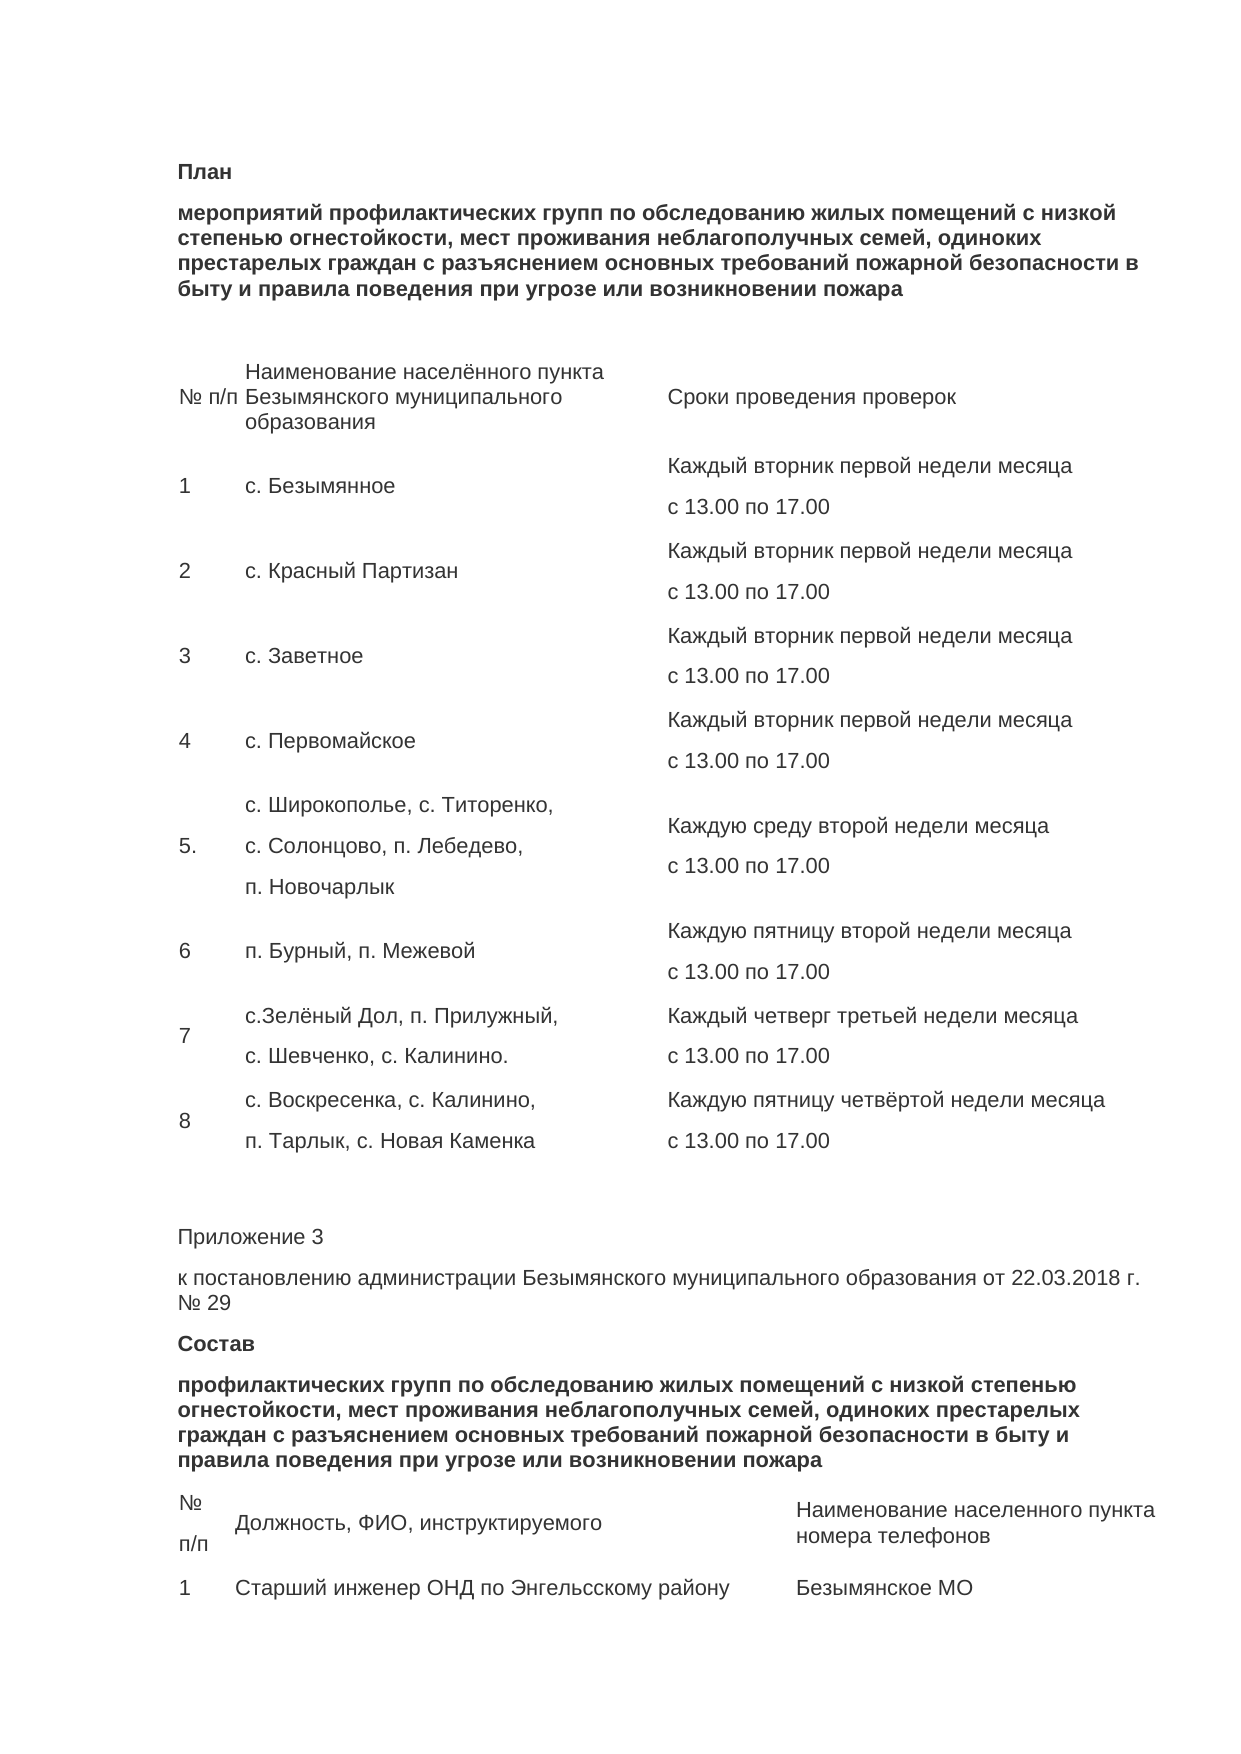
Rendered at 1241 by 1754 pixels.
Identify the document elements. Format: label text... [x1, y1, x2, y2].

table_cell 3 [177, 621, 243, 706]
table_cell Каждый вторник первой недели месяца с 13.00 по 17.00 [666, 451, 1152, 536]
table_cell п. Бурный, п. Межевой [243, 916, 666, 1001]
table_header Сроки проведения проверок [666, 357, 1152, 451]
table_cell с. Широкополье, с. Титоренко, с. Солонцово, п. Лебедево, п. Новочарлык [243, 791, 666, 916]
table_cell 6 [177, 916, 243, 1001]
table_cell 4 [177, 706, 243, 791]
table_cell 1 [177, 451, 243, 536]
table_cell 8 [177, 1086, 243, 1171]
text к постановлению администрации Безымянского муниципального образования от 22.03.2018 г. № 29 [177, 1265, 1152, 1315]
text мероприятий профилактических групп по обследованию жилых помещений с низкой степенью огнестойкости, мест проживания неблагополучных семей, одиноких престарелых граждан с разъяснением основных требований пожарной безопасности в быту и правила поведения при угрозе или возникновении пожара [177, 200, 1152, 301]
table_cell Каждый вторник первой недели месяца с 13.00 по 17.00 [666, 536, 1152, 621]
table_cell Каждую среду второй недели месяца с 13.00 по 17.00 [666, 791, 1152, 916]
table_header № п/п [177, 357, 243, 451]
table_cell с. Первомайское [243, 706, 666, 791]
text План [177, 159, 1152, 184]
text Приложение 3 [177, 1224, 1152, 1249]
table_header Наименование населенного пункта номера телефонов [794, 1488, 1166, 1573]
table_cell Каждый вторник первой недели месяца с 13.00 по 17.00 [666, 706, 1152, 791]
table_cell с. Заветное [243, 621, 666, 706]
table_cell Безымянское МО [794, 1573, 1166, 1617]
text Состав [177, 1331, 1152, 1356]
table_cell с. Безымянное [243, 451, 666, 536]
table_cell Каждый четверг третьей недели месяца с 13.00 по 17.00 [666, 1001, 1152, 1086]
table_cell 7 [177, 1001, 243, 1086]
table_cell Каждую пятницу второй недели месяца с 13.00 по 17.00 [666, 916, 1152, 1001]
text профилактических групп по обследованию жилых помещений с низкой степенью огнестойкости, мест проживания неблагополучных семей, одиноких престарелых граждан с разъяснением основных требований пожарной безопасности в быту и правила поведения при угрозе или возникновении пожара [177, 1372, 1152, 1472]
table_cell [234, 1573, 794, 1617]
table_cell 5. [177, 791, 243, 916]
table_cell Каждый вторник первой недели месяца с 13.00 по 17.00 [666, 621, 1152, 706]
table_cell 2 [177, 536, 243, 621]
table_header Должность, ФИО, инструктируемого [234, 1488, 794, 1573]
table_cell с. Воскресенка, с. Калинино, п. Тарлык, с. Новая Каменка [243, 1086, 666, 1171]
table_cell 1 [177, 1573, 233, 1617]
table_header № п/п [177, 1488, 233, 1573]
table_cell с.Зелёный Дол, п. Прилужный, с. Шевченко, с. Калинино. [243, 1001, 666, 1086]
table_cell Каждую пятницу четвёртой недели месяца с 13.00 по 17.00 [666, 1086, 1152, 1171]
table_cell с. Красный Партизан [243, 536, 666, 621]
table_header Наименование населённого пункта Безымянского муниципального образования [243, 357, 666, 451]
